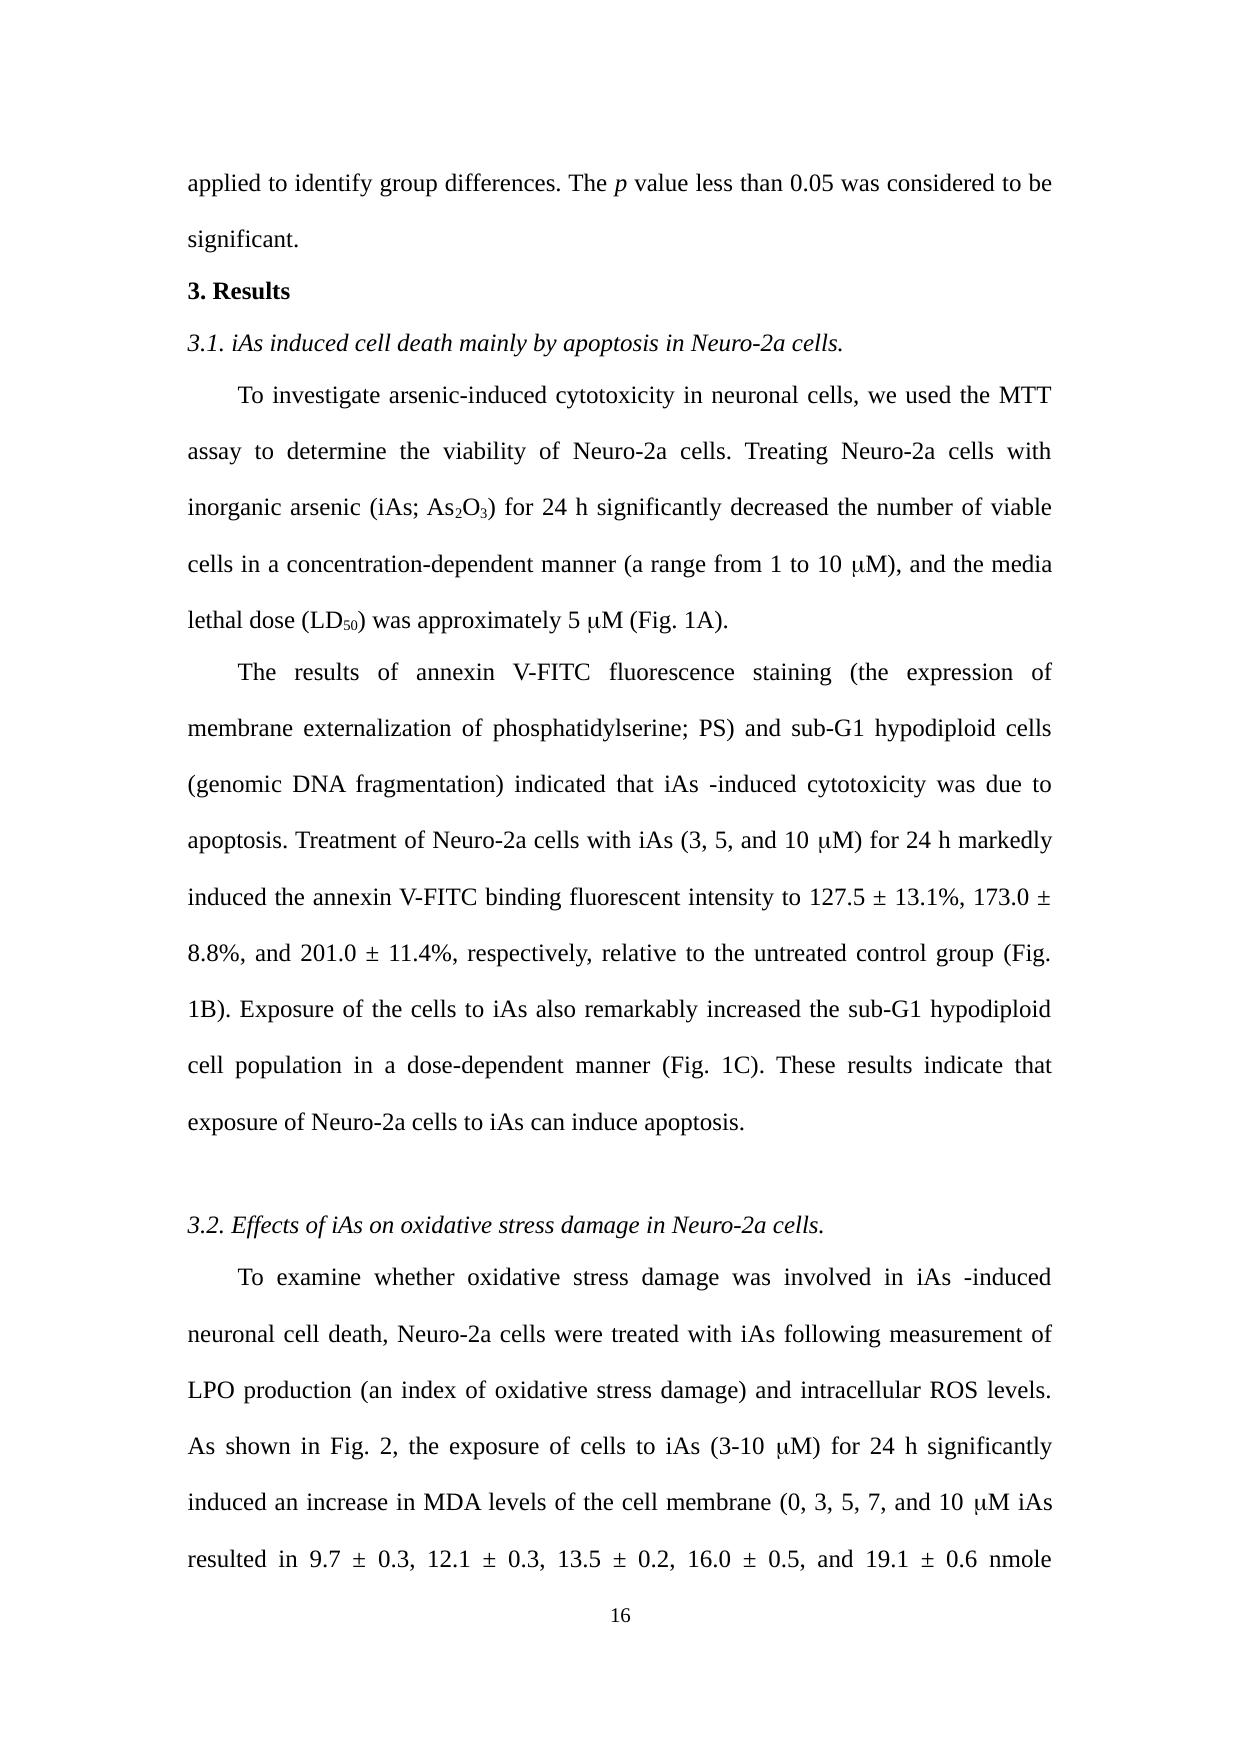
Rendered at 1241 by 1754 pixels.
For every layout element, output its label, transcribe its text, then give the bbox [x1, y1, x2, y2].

text 3.1. iAs induced cell death mainly by apoptosis in Neuro-2a cells. [187, 324, 1053, 361]
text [187, 164, 1053, 257]
text To investigate arsenic-induced cytotoxicity in neuronal cells, we used the MTT assay to determine the viability of Neuro-2a cells. Treating Neuro-2a cells with inorganic arsenic (iAs; As2O3) for 24 h significantly decreased the number of viable cells in a concentration-dependent manner (a range from 1 to 10 M), and the media lethal dose (LD50) was approximately 5 M (Fig. 1A). [187, 376, 1053, 638]
text 3. Results [187, 272, 1053, 309]
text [187, 1258, 1053, 1577]
text 3.2. Effects of iAs on oxidative stress damage in Neuro-2a cells. [187, 1206, 1053, 1244]
text The results of annexin V-FITC fluorescence staining (the expression of membrane externalization of phosphatidylserine; PS) and sub-G1 hypodiploid cells (genomic DNA fragmentation) indicated that iAs -induced cytotoxicity was due to apoptosis. Treatment of Neuro-2a cells with iAs (3, 5, and 10 M) for 24 h markedly induced the annexin V-FITC binding fluorescent intensity to 127.5 ± 13.1%, 173.0 ± 8.8%, and 201.0 ± 11.4%, respectively, relative to the untreated control group (Fig. 1B). Exposure of the cells to iAs also remarkably increased the sub-G1 hypodiploid cell population in a dose-dependent manner (Fig. 1C). These results indicate that exposure of Neuro-2a cells to iAs can induce apoptosis. [187, 652, 1053, 1140]
